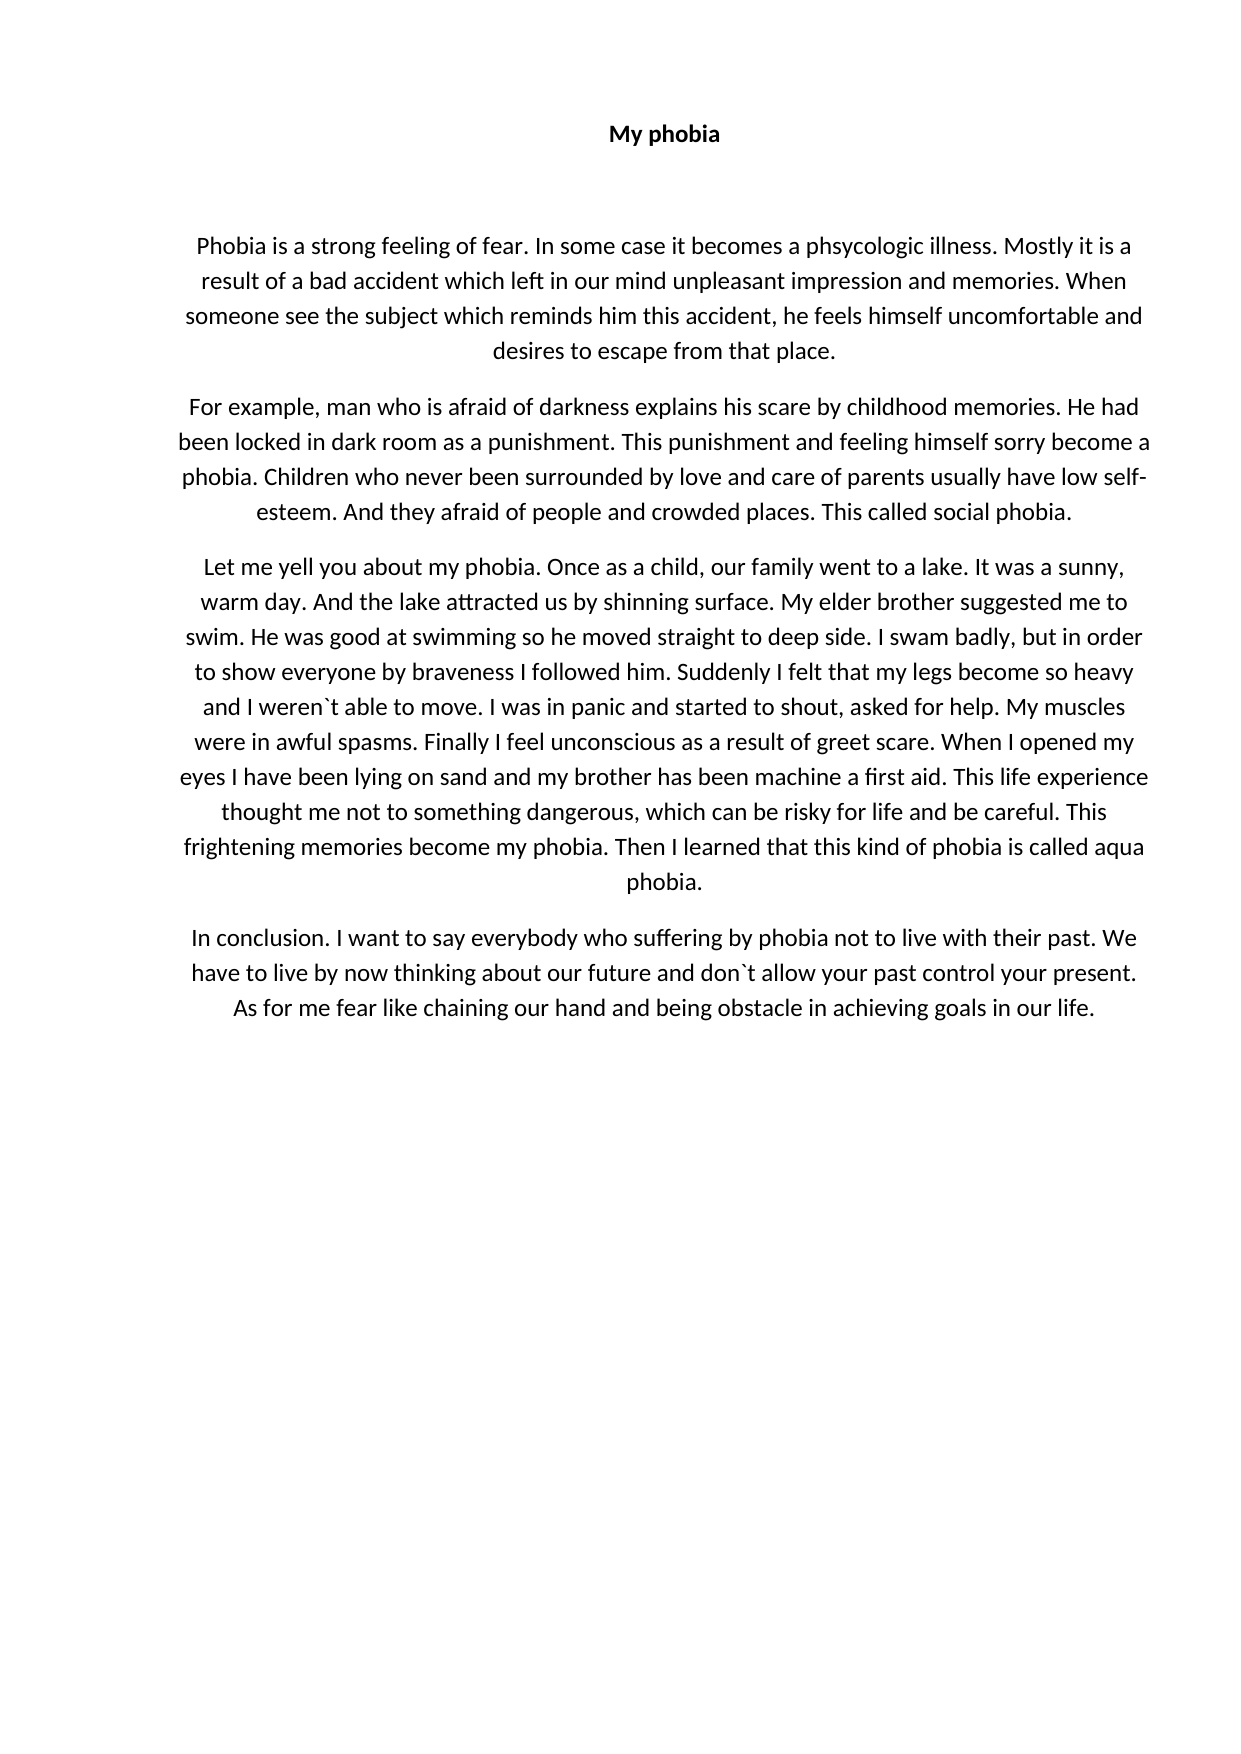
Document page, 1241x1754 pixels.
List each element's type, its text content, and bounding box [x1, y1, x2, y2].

text Phobia is a strong feeling of fear. In some case it becomes a phsycologic illness. Mostly it is a result of a bad accident which left in our mind unpleasant impression and memories. When someone see the subject which reminds him this accident, he feels himself uncomfortable and desires to escape from that place. [177, 230, 1152, 365]
text My phobia [177, 118, 1152, 149]
text In conclusion. I want to say everybody who suffering by phobia not to live with their past. We have to live by now thinking about our future and don`t allow your past control your present. As for me fear like chaining our hand and being obstacle in achieving goals in our life. [177, 922, 1152, 1023]
text For example, man who is afraid of darkness explains his scare by childhood memories. He had been locked in dark room as a punishment. This punishment and feeling himself sorry become a phobia. Children who never been surrounded by love and care of parents usually have low self-esteem. And they afraid of people and crowded places. This called social phobia. [177, 391, 1152, 526]
text Let me yell you about my phobia. Once as a child, our family went to a lake. It was a sunny, warm day. And the lake attracted us by shinning surface. My elder brother suggested me to swim. He was good at swimming so he moved straight to deep side. I swam badly, but in order to show everyone by braveness I followed him. Suddenly I felt that my legs become so heavy and I weren`t able to move. I was in panic and started to shout, asked for help. My muscles were in awful spasms. Finally I feel unconscious as a result of greet scare. When I opened my eyes I have been lying on sand and my brother has been machine a first aid. This life experience thought me not to something dangerous, which can be risky for life and be careful. This frightening memories become my phobia. Then I learned that this kind of phobia is called aqua phobia. [177, 551, 1152, 897]
